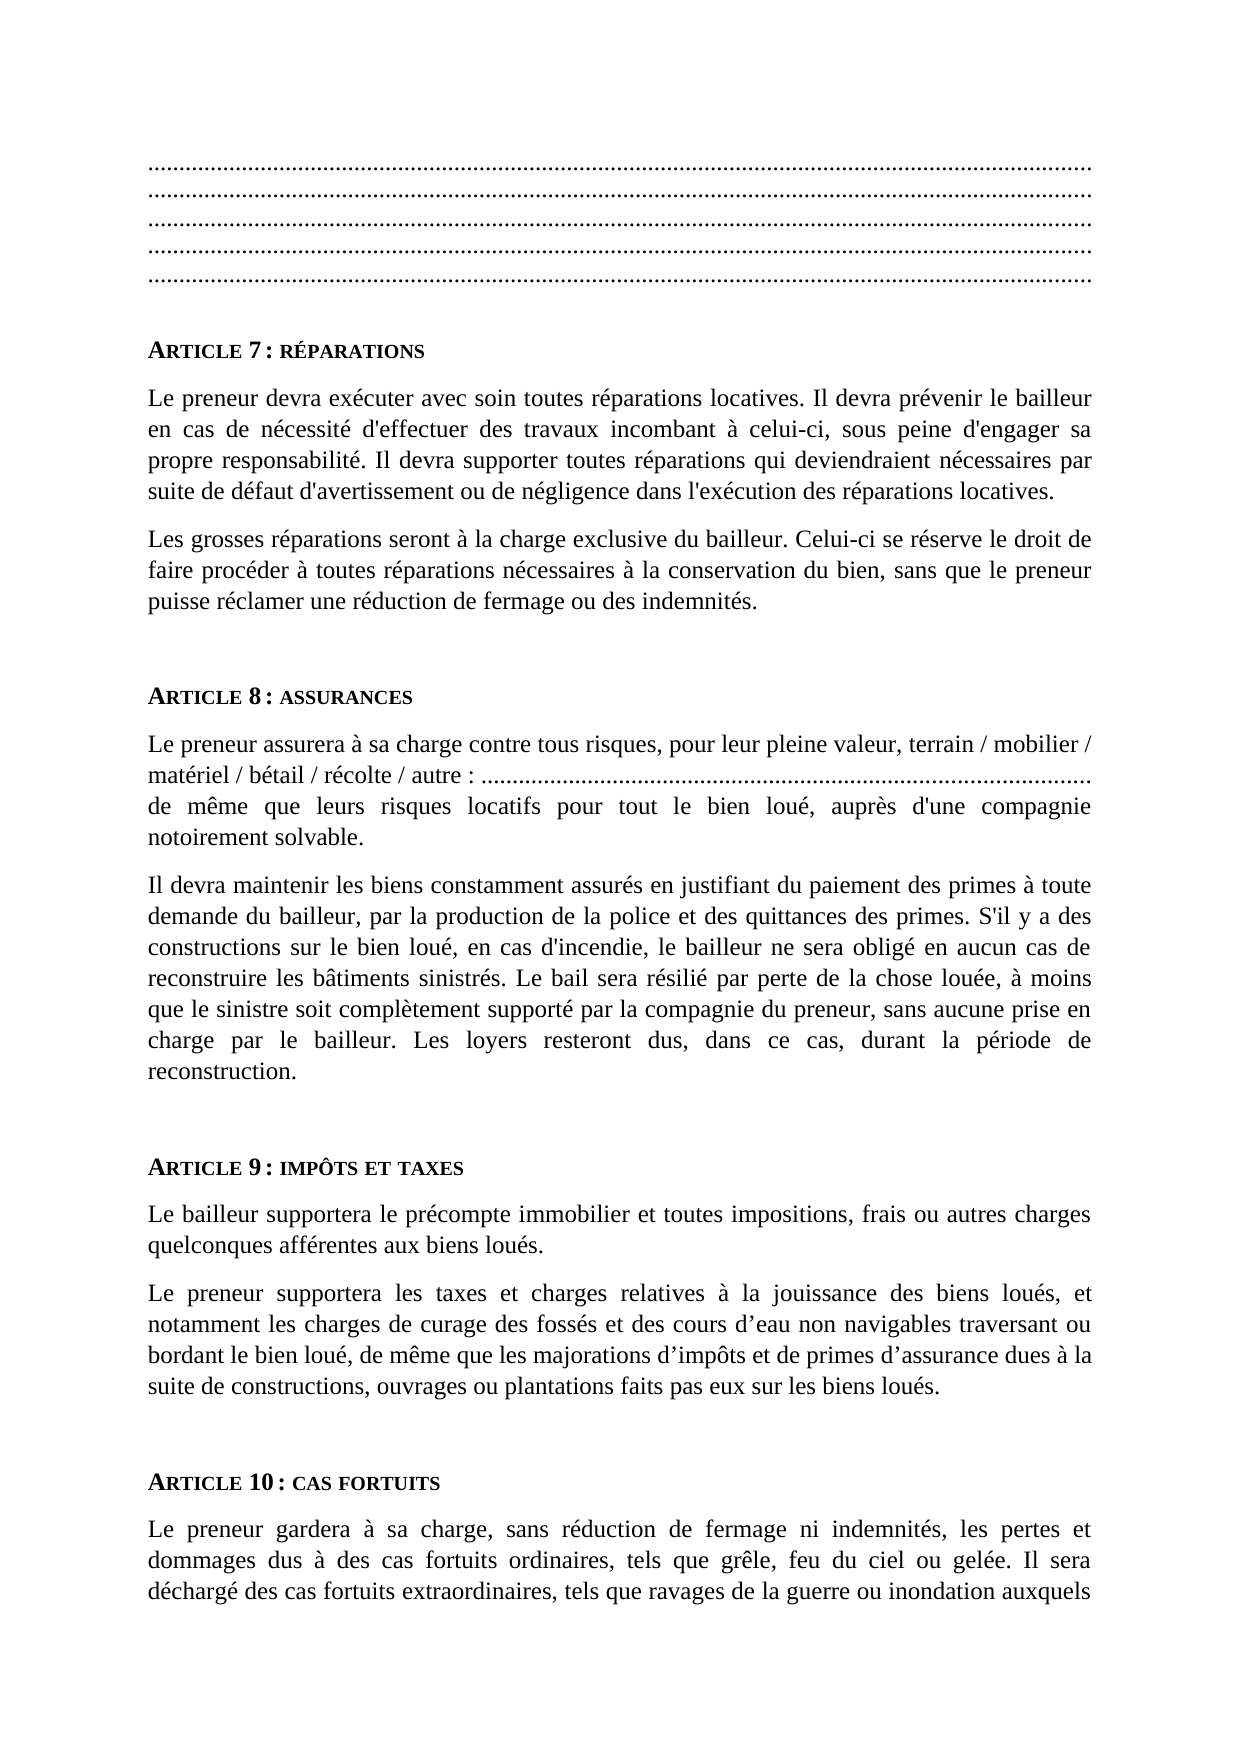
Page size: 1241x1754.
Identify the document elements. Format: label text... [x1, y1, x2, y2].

text Le preneur devra exécuter avec soin toutes réparations locatives. Il devra prévenir le bailleur en cas de nécessité d'effectuer des travaux incombant à celui-ci, sous peine d'engager sa propre responsabilité. Il devra supporter toutes réparations qui deviendraient nécessaires par suite de défaut d'avertissement ou de négligence dans l'exécution des réparations locatives. [148, 383, 1093, 505]
text Article 10 : cas fortuits [148, 1467, 1093, 1495]
text Article 8 : assurances [148, 681, 1093, 710]
text Le preneur assurera à sa charge contre tous risques, pour leur pleine valeur, terrain / mobilier / matériel / bétail / récolte / autre : de même que leurs risques locatifs pour tout le bien loué, auprès d'une compagnie notoirement solvable. [148, 729, 1093, 851]
text Il devra maintenir les biens constamment assurés en justifiant du paiement des primes à toute demande du bailleur, par la production de la police et des quittances des primes. S'il y a des constructions sur le bien loué, en cas d'incendie, le bailleur ne sera obligé en aucun cas de reconstruire les bâtiments sinistrés. Le bail sera résilié par perte de la chose louée, à moins que le sinistre soit complètement supporté par la compagnie du preneur, sans aucune prise en charge par le bailleur. Les loyers resteront dus, dans ce cas, durant la période de reconstruction. [148, 870, 1093, 1085]
text Le bailleur supportera le précompte immobilier et toutes impositions, frais ou autres charges quelconques afférentes aux biens loués. [148, 1199, 1093, 1259]
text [148, 1514, 1093, 1605]
text Article 9 : impôts et taxes [148, 1152, 1093, 1180]
text Le preneur supportera les taxes et charges relatives à la jouissance des biens loués, et notamment les charges de curage des fossés et des cours d’eau non navigables traversant ou bordant le bien loué, de même que les majorations d’impôts et de primes d’assurance dues à la suite de constructions, ouvrages ou plantations faits pas eux sur les biens loués. [148, 1278, 1093, 1400]
text Les grosses réparations seront à la charge exclusive du bailleur. Celui-ci se réserve le droit de faire procéder à toutes réparations nécessaires à la conservation du bien, sans que le preneur puisse réclamer une réduction de fermage ou des indemnités. [148, 524, 1093, 615]
text Article 7 : réparations [148, 335, 1093, 364]
